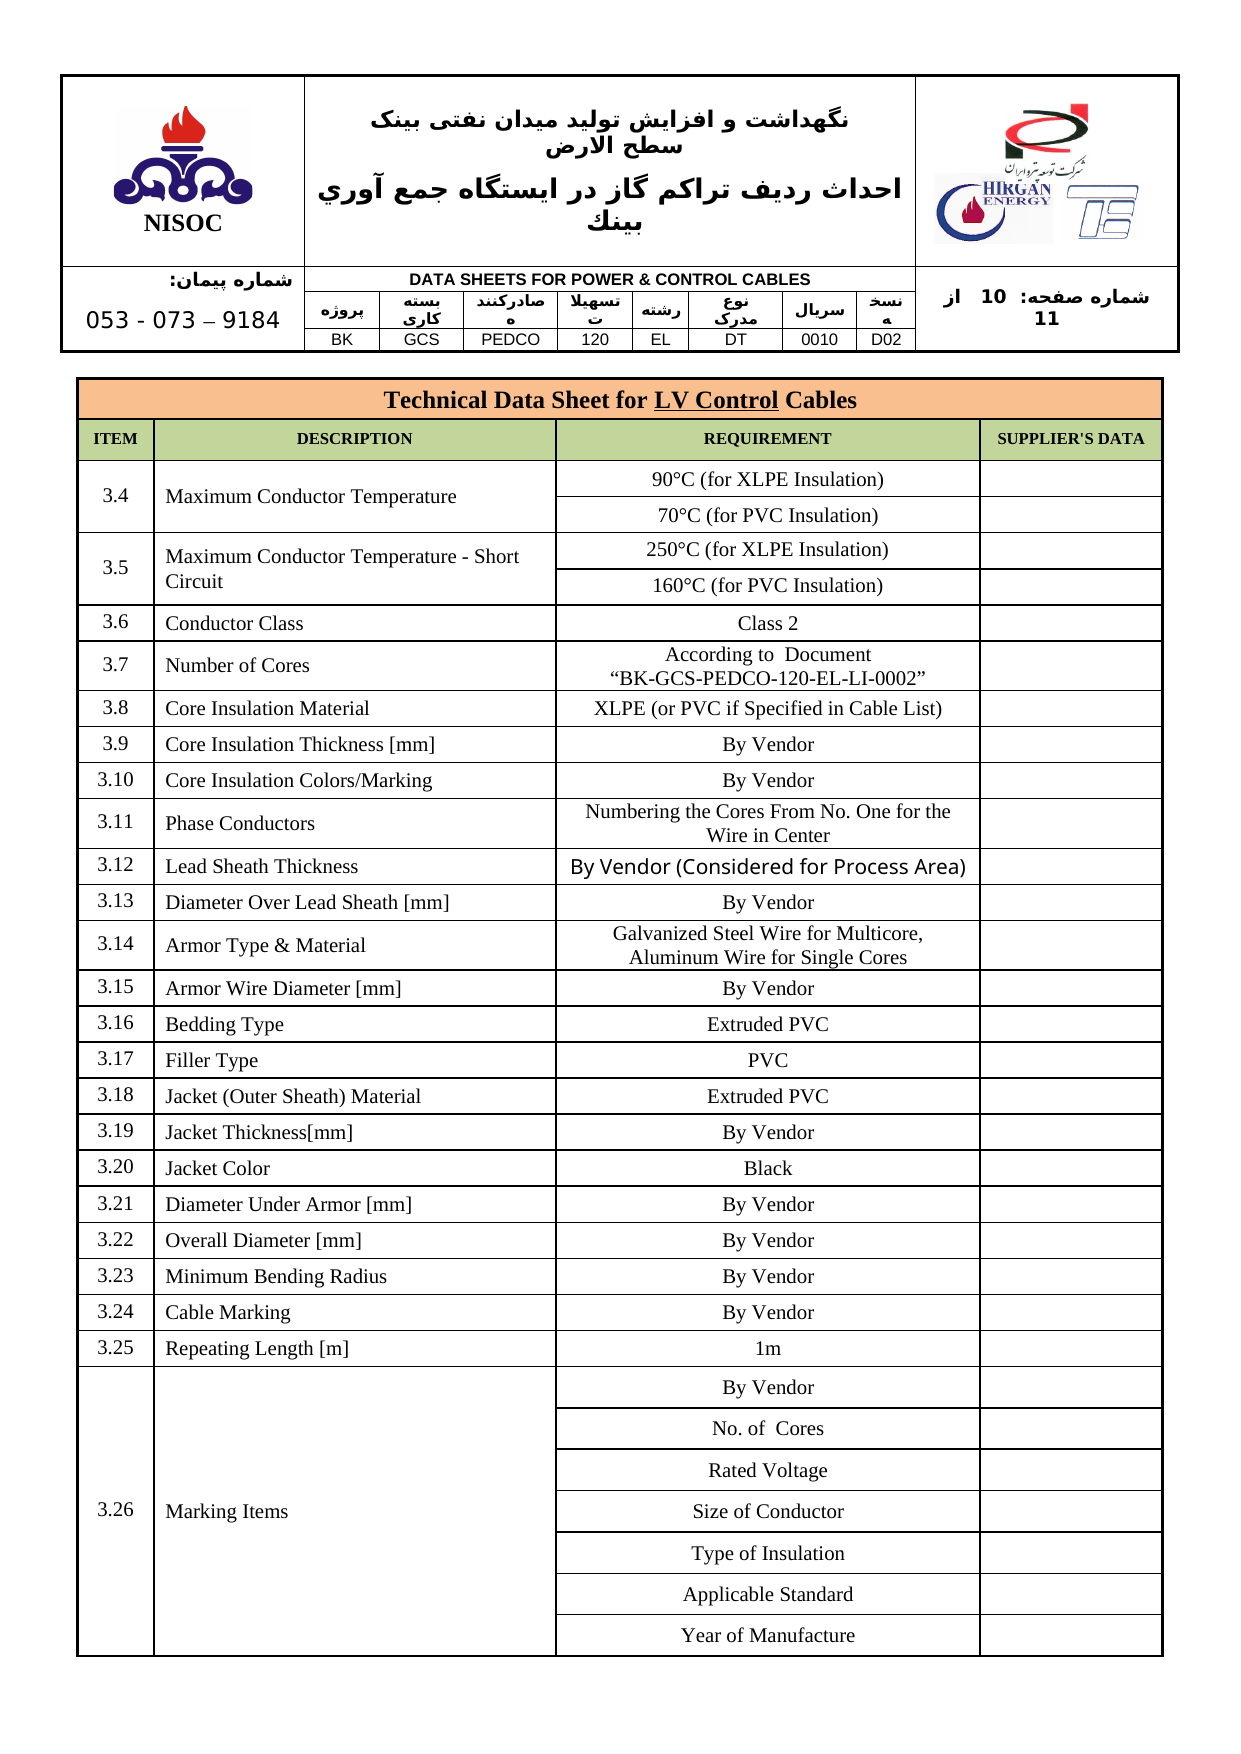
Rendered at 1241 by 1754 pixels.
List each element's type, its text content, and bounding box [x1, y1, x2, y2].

table_cell By Vendor [557, 763, 979, 798]
table_cell Applicable Standard [557, 1574, 979, 1614]
picture [113, 106, 253, 208]
table_cell XLPE (or PVC if Specified in Cable List) [557, 691, 979, 726]
table_cell DESCRIPTION [155, 420, 555, 460]
table_cell Armor Type & Material [155, 921, 555, 969]
table_cell 3.9 [79, 727, 153, 762]
table_cell 3.4 [79, 461, 153, 532]
table_cell [981, 799, 1161, 847]
table_cell Core Insulation Colors/Marking [155, 763, 555, 798]
table_cell [981, 1259, 1161, 1293]
table_cell [981, 1295, 1161, 1329]
table_cell [981, 642, 1161, 689]
table_cell By Vendor [557, 971, 979, 1005]
table_cell 70°C (for PVC Insulation) [557, 497, 979, 532]
table_cell By Vendor (Considered for Process Area) [557, 849, 979, 883]
table_cell Bedding Type [155, 1007, 555, 1041]
table_cell [981, 727, 1161, 762]
table_cell Extruded PVC [557, 1007, 979, 1041]
table_cell 3.23 [79, 1259, 153, 1293]
table_cell Type of Insulation [557, 1533, 979, 1572]
table_cell By Vendor [557, 727, 979, 762]
table_cell 160°C (for PVC Insulation) [557, 570, 979, 604]
table_cell Diameter Over Lead Sheath [mm] [155, 885, 555, 919]
table_cell [981, 1331, 1161, 1366]
table_cell [981, 1007, 1161, 1041]
table_cell According to Document “BK-GCS-PEDCO-120-EL-LI-0002” [557, 642, 979, 689]
table_cell [981, 1491, 1161, 1531]
table_cell By Vendor [557, 885, 979, 919]
table_cell [981, 849, 1161, 883]
table_cell Jacket Color [155, 1151, 555, 1185]
table_cell 3.5 [79, 533, 153, 604]
table_cell [981, 1574, 1161, 1614]
table_cell 3.22 [79, 1223, 153, 1257]
table_cell 3.16 [79, 1007, 153, 1041]
table_cell 3.14 [79, 921, 153, 969]
table_cell [981, 1409, 1161, 1448]
table_cell [981, 691, 1161, 726]
table_header Technical Data Sheet for LV Control Cables [79, 380, 1161, 418]
table_cell Diameter Under Armor [mm] [155, 1187, 555, 1221]
table_cell PVC [557, 1043, 979, 1077]
table_cell 1m [557, 1331, 979, 1366]
table_cell 3.7 [79, 642, 153, 689]
table_cell No. of Cores [557, 1409, 979, 1448]
table_cell Number of Cores [155, 642, 555, 689]
table_cell 3.13 [79, 885, 153, 919]
table_cell [981, 971, 1161, 1005]
table_cell By Vendor [557, 1259, 979, 1293]
table_cell [981, 497, 1161, 532]
table_cell [981, 763, 1161, 798]
table_cell [981, 1043, 1161, 1077]
table_cell [981, 1187, 1161, 1221]
table_cell REQUIREMENT [557, 420, 979, 460]
table_cell [981, 606, 1161, 640]
table_cell Numbering the Cores From No. One for the Wire in Center [557, 799, 979, 847]
table_cell [981, 1533, 1161, 1572]
table_cell Class 2 [557, 606, 979, 640]
table_cell [981, 1115, 1161, 1149]
table_cell 3.25 [79, 1331, 153, 1366]
table_cell 3.10 [79, 763, 153, 798]
table_cell By Vendor [557, 1223, 979, 1257]
table_cell Conductor Class [155, 606, 555, 640]
table_cell Cable Marking [155, 1295, 555, 1329]
table_cell [981, 1450, 1161, 1490]
table_cell Phase Conductors [155, 799, 555, 847]
table_cell Galvanized Steel Wire for Multicore, Aluminum Wire for Single Cores [557, 921, 979, 969]
table_cell Armor Wire Diameter [mm] [155, 971, 555, 1005]
table_cell By Vendor [557, 1187, 979, 1221]
table_cell [981, 533, 1161, 568]
table_cell [981, 1615, 1161, 1655]
table_cell Repeating Length [m] [155, 1331, 555, 1366]
table_cell SUPPLIER'S DATA [981, 420, 1161, 460]
table_cell 3.15 [79, 971, 153, 1005]
table_cell [981, 1151, 1161, 1185]
table_cell Jacket (Outer Sheath) Material [155, 1079, 555, 1113]
table_cell 3.26 [79, 1367, 153, 1655]
table_cell 3.24 [79, 1295, 153, 1329]
picture [934, 103, 1089, 244]
table_cell [981, 1079, 1161, 1113]
table_cell 3.21 [79, 1187, 153, 1221]
table_cell 90°C (for XLPE Insulation) [557, 461, 979, 496]
table_cell Marking Items [155, 1367, 555, 1655]
table_cell Core Insulation Material [155, 691, 555, 726]
table_cell 250°C (for XLPE Insulation) [557, 533, 979, 568]
table_cell Core Insulation Thickness [mm] [155, 727, 555, 762]
table_cell Extruded PVC [557, 1079, 979, 1113]
table_cell 3.17 [79, 1043, 153, 1077]
table_cell [981, 1367, 1161, 1407]
table_cell [981, 461, 1161, 496]
table_cell [981, 921, 1161, 969]
table_cell 3.11 [79, 799, 153, 847]
table_cell [981, 1223, 1161, 1257]
table_cell Year of Manufacture [557, 1615, 979, 1655]
table_cell By Vendor [557, 1295, 979, 1329]
table_cell [981, 570, 1161, 604]
table_cell 3.6 [79, 606, 153, 640]
table_cell Size of Conductor [557, 1491, 979, 1531]
table_cell 3.12 [79, 849, 153, 883]
table_cell ITEM [79, 420, 153, 460]
table_cell 3.8 [79, 691, 153, 726]
table_cell Filler Type [155, 1043, 555, 1077]
table_cell Jacket Thickness[mm] [155, 1115, 555, 1149]
table_cell Rated Voltage [557, 1450, 979, 1490]
table_cell By Vendor [557, 1115, 979, 1149]
table_cell [981, 885, 1161, 919]
table_cell Maximum Conductor Temperature - Short Circuit [155, 533, 555, 604]
table_cell 3.20 [79, 1151, 153, 1185]
table_cell Lead Sheath Thickness [155, 849, 555, 883]
table_cell Maximum Conductor Temperature [155, 461, 555, 532]
table_cell Black [557, 1151, 979, 1185]
table_cell Minimum Bending Radius [155, 1259, 555, 1293]
table_cell Overall Diameter [mm] [155, 1223, 555, 1257]
table_cell By Vendor [557, 1367, 979, 1407]
table_cell 3.18 [79, 1079, 153, 1113]
table_cell 3.19 [79, 1115, 153, 1149]
